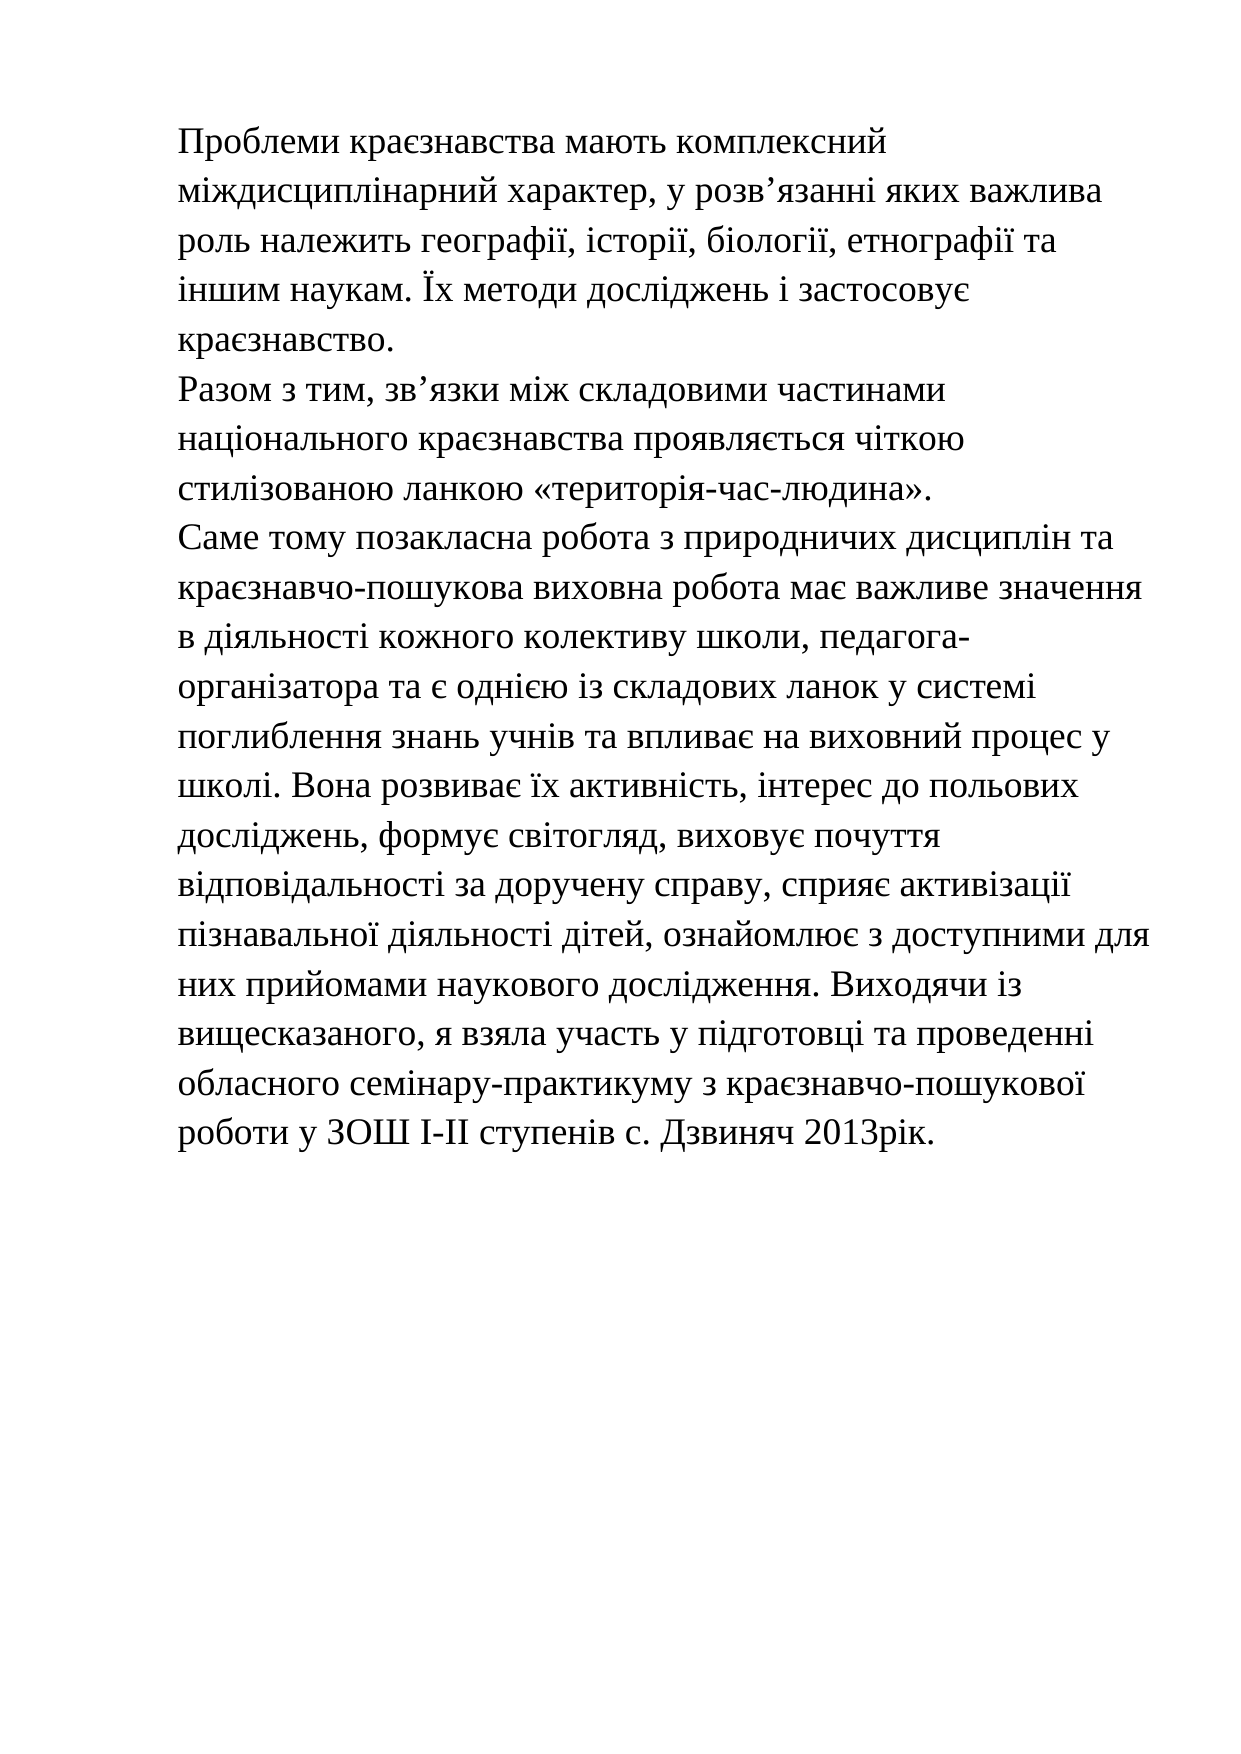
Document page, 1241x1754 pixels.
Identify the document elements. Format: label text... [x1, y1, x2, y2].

text Проблеми краєзнавства мають комплексний міждисциплінарний характер, у розв’язанні яких важлива роль належить географії, історії, біології, етнографії та іншим наукам. Їх методи досліджень і застосовує краєзнавство. Разом з тим, зв’язки між складовими частинами національного краєзнавства проявляється чіткою стилізованою ланкою «територія-час-людина». Саме тому позакласна робота з природничих дисциплін та краєзнавчо-пошукова виховна робота має важливе значення в діяльності кожного колективу школи, педагога-організатора та є однією із складових ланок у системі поглиблення знань учнів та впливає на виховний процес у школі. Вона розвиває їх активність, інтерес до польових досліджень, формує світогляд, виховує почуття відповідальності за доручену справу, сприяє активізації пізнавальної діяльності дітей, ознайомлює з доступними для них прийомами наукового дослідження. Виходячи із вищесказаного, я взяла участь у підготовці та проведенні обласного семінару-практикуму з краєзнавчо-пошукової роботи у ЗОШ І-ІІ ступенів с. Дзвиняч 2013рік. [177, 118, 1152, 1153]
